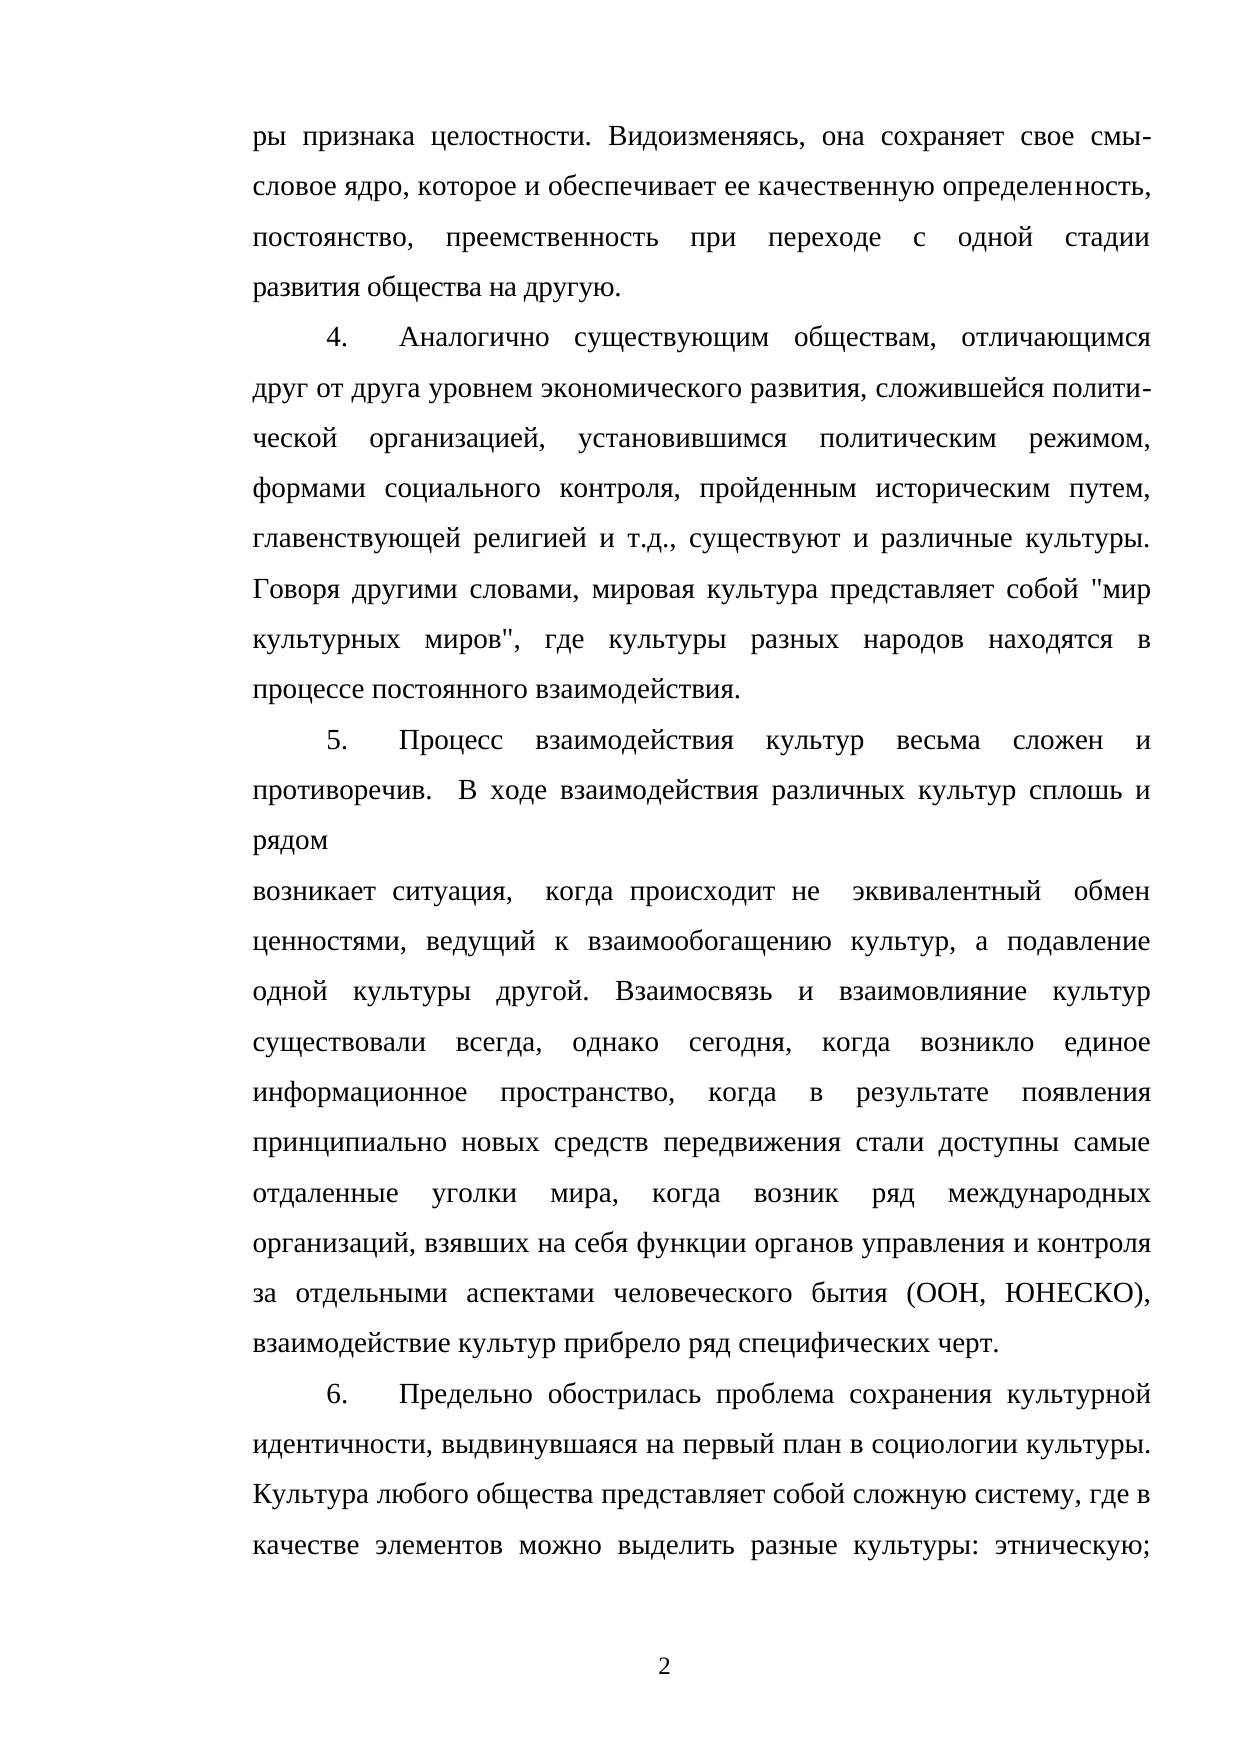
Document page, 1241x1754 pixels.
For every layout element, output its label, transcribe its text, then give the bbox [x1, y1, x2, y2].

list Аналогично существующим обществам, отличающимся друг от друга уровнем экономического развития, сложившейся политической организацией, установившимся политическим режимом, формами социального контроля, пройденным историческим путем, главенствующей религией и т.д., существуют и различные культуры. Говоря другими словами, мировая культура представляет собой "мир культурных миров", где культуры разных народов находятся в процессе постоянного взаимодействия. [252, 319, 1152, 705]
list Процесс взаимодействия культур весьма сложен и противоречив. В ходе взаимодействия различных культур сплошь и рядом возникает ситуация, когда происходит не эквивалентный обмен ценностями, ведущий к взаимообогащению культур, а подавление одной культуры другой. Взаимосвязь и взаимовлияние культур существовали всегда, однако сегодня, когда возникло единое информационное пространство, когда в результате появления принципиально новых средств передвижения стали доступны самые отдаленные уголки мира, когда возник ряд международных организаций, взявших на себя функции органов управления и контроля за отдельными аспектами человеческого бытия (ООН, ЮНЕСКО), взаимодействие культур прибрело ряд специфических черт. [252, 722, 1152, 1359]
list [252, 1376, 1152, 1560]
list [252, 118, 1152, 303]
